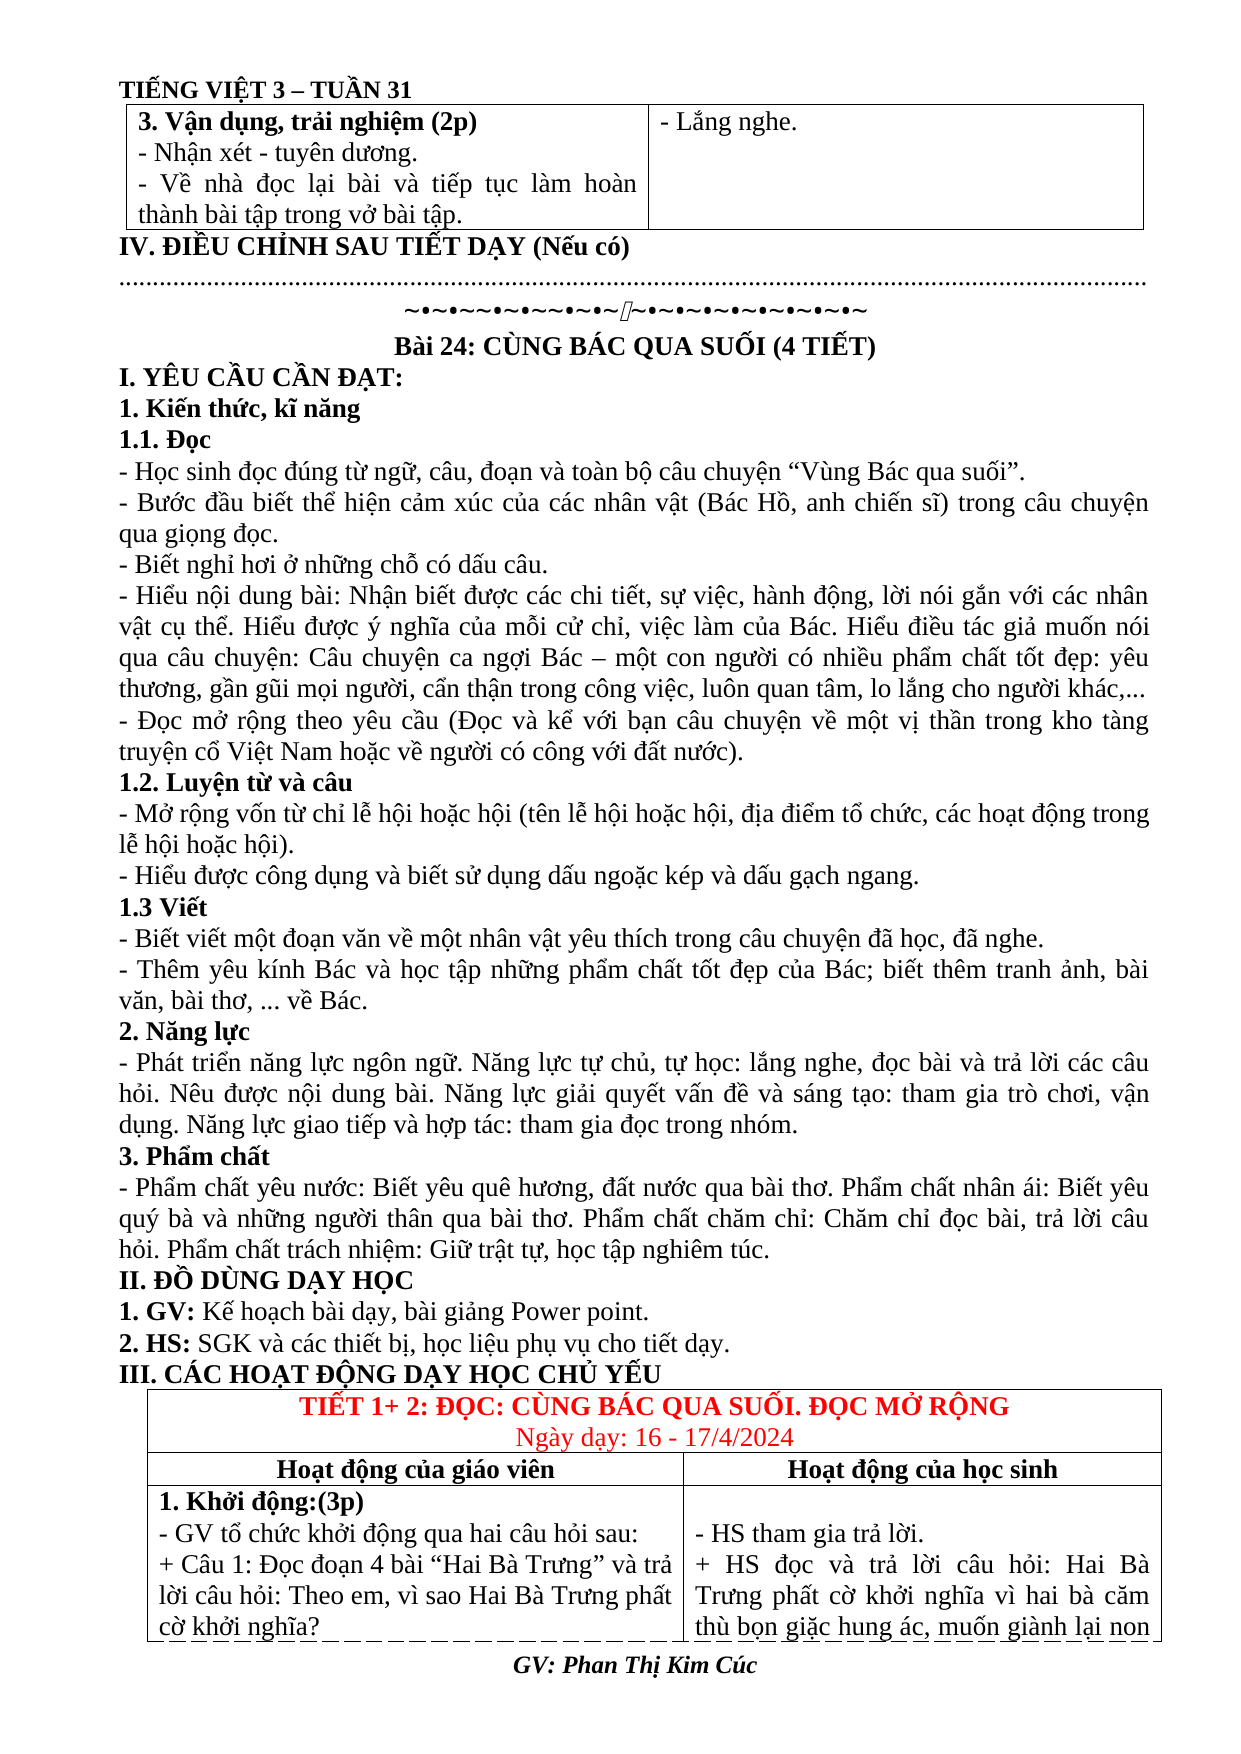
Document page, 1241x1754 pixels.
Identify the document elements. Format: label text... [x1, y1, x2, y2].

text 2. HS: SGK và các thiết bị, học liệu phụ vụ cho tiết dạy. [118, 1327, 1152, 1358]
text 1. GV: Kế hoạch bài dạy, bài giảng Power point. [118, 1296, 1152, 1327]
text - Biết viết một đoạn văn về một nhân vật yêu thích trong câu chuyện đã học, đã nghe. [118, 922, 1152, 953]
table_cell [649, 105, 1143, 229]
text - Phát triển năng lực ngôn ngữ. Năng lực tự chủ, tự học: lắng nghe, đọc bài và trả lời các câu hỏi. Nêu được nội dung bài. Năng lực giải quyết vấn đề và sáng tạo: tham gia trò chơi, vận dụng. Năng lực giao tiếp và hợp tác: tham gia đọc trong nhóm. [118, 1046, 1152, 1140]
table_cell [684, 1486, 1161, 1641]
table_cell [127, 105, 648, 229]
text 1.3 Viết [118, 891, 1152, 922]
text IV. ĐIỀU CHỈNH SAU TIẾT DẠY (Nếu có) [118, 230, 1152, 262]
text - Hiểu nội dung bài: Nhận biết được các chi tiết, sự việc, hành động, lời nói gắn với các nhân vật cụ thể. Hiểu được ý nghĩa của mỗi cử chỉ, việc làm của Bác. Hiểu điều tác giả muốn nói qua câu chuyện: Câu chuyện ca ngợi Bác – một con người có nhiều phẩm chất tốt đẹp: yêu thương, gần gũi mọi người, cẩn thận trong công việc, luôn quan tâm, lo lắng cho người khác,... [118, 579, 1152, 704]
table_cell Hoạt động của giáo viên [148, 1453, 683, 1484]
text - Đọc mở rộng theo yêu cầu (Đọc và kể với bạn câu chuyện về một vị thần trong kho tàng truyện cổ Việt Nam hoặc về người có công với đất nước). [118, 704, 1152, 766]
text III. CÁC HOẠT ĐỘNG DẠY HỌC CHỦ YẾU [118, 1358, 1152, 1389]
text - Học sinh đọc đúng từ ngữ, câu, đoạn và toàn bộ câu chuyện “Vùng Bác qua suối”. [118, 454, 1152, 486]
text 2. Năng lực [118, 1015, 1152, 1046]
text - Mở rộng vốn từ chỉ lễ hội hoặc hội (tên lễ hội hoặc hội, địa điểm tổ chức, các hoạt động trong lễ hội hoặc hội). [118, 797, 1152, 859]
text - Thêm yêu kính Bác và học tập những phẩm chất tốt đẹp của Bác; biết thêm tranh ảnh, bài văn, bài thơ, ... về Bác. [118, 953, 1152, 1015]
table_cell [148, 1486, 683, 1641]
text Bài 24: CÙNG BÁC QUA SUỐI (4 TIẾT) [118, 330, 1152, 361]
text 1.2. Luyện từ và câu [118, 766, 1152, 797]
table_header TIẾT 1+ 2: ĐỌC: CÙNG BÁC QUA SUỐI. ĐỌC MỞ RỘNG Ngày dạy: 16 - 17/4/2024 [148, 1390, 1161, 1452]
text - Biết nghỉ hơi ở những chỗ có dấu câu. [118, 548, 1152, 579]
table_cell Hoạt động của học sinh [684, 1453, 1161, 1484]
text - Bước đầu biết thể hiện cảm xúc của các nhân vật (Bác Hồ, anh chiến sĩ) trong câu chuyện qua giọng đọc. [118, 486, 1152, 548]
text ~•~•~~•~•~~•~•~~•~•~•~•~•~•~•~•~ [118, 290, 1152, 330]
text 1. Kiến thức, kĩ năng [118, 392, 1152, 423]
text 3. Phẩm chất [118, 1140, 1152, 1171]
text 1.1. Đọc [118, 423, 1152, 454]
text II. ĐỒ DÙNG DẠY HỌC [118, 1264, 1152, 1296]
text - Phẩm chất yêu nước: Biết yêu quê hương, đất nước qua bài thơ. Phẩm chất nhân ái: Biết yêu quý bà và những người thân qua bài thơ. Phẩm chất chăm chỉ: Chăm chỉ đọc bài, trả lời câu hỏi. Phẩm chất trách nhiệm: Giữ trật tự, học tập nghiêm túc. [118, 1171, 1152, 1264]
text I. YÊU CẦU CẦN ĐẠT: [118, 361, 1152, 392]
text - Hiểu được công dụng và biết sử dụng dấu ngoặc kép và dấu gạch ngang. [118, 859, 1152, 891]
